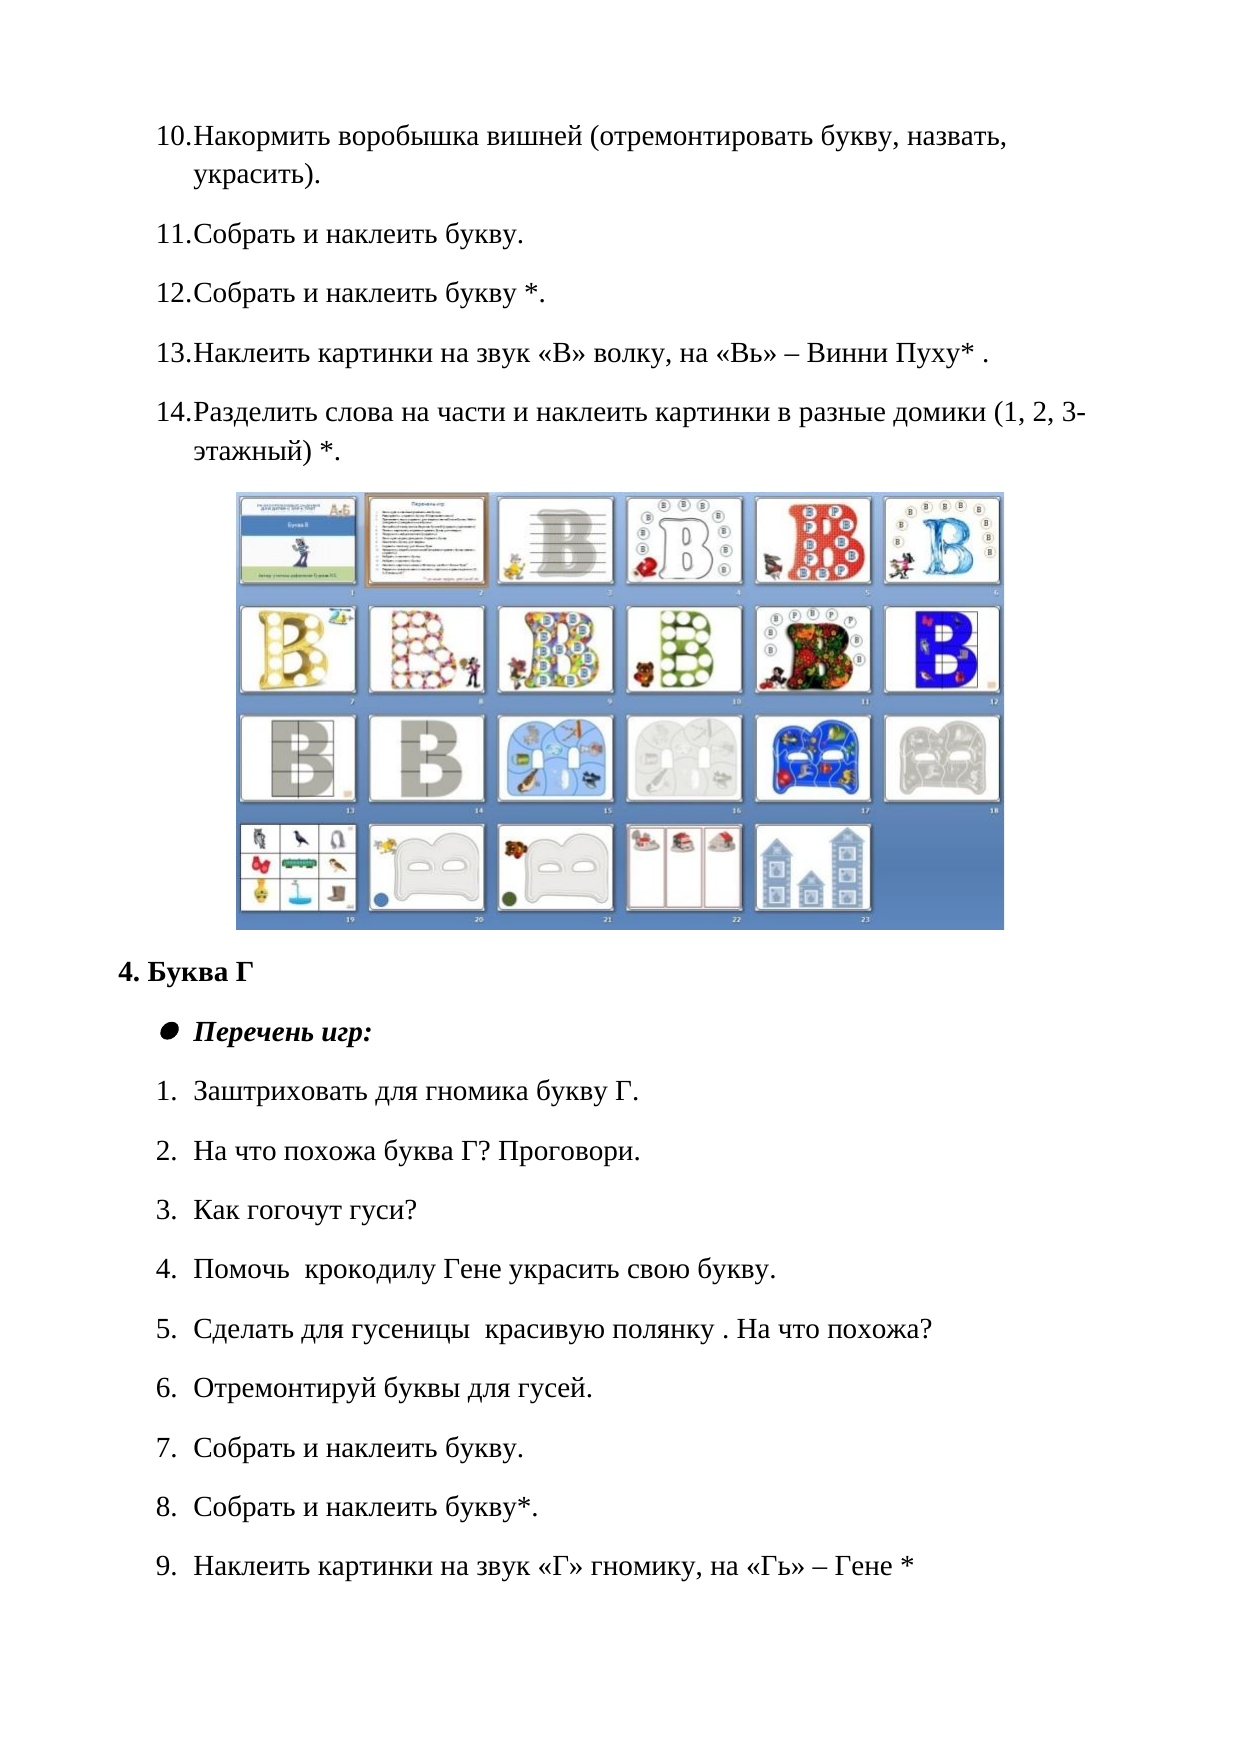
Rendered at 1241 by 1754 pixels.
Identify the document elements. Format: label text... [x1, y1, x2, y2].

list Отремонтируй буквы для гусей. [156, 1370, 1122, 1404]
list Собрать и наклеить букву. [156, 216, 1122, 249]
list Перечень игр: [156, 1014, 1122, 1048]
list Разделить слова на части и наклеить картинки в разные домики (1, 2, 3-этажный) *. [156, 394, 1122, 466]
list Собрать и наклеить букву*. [156, 1489, 1122, 1523]
list Собрать и наклеить букву. [156, 1430, 1122, 1463]
list Наклеить картинки на звук «В» волку, на «Вь» – Винни Пуху* . [156, 335, 1122, 368]
list Наклеить картинки на звук «Г» гномику, на «Гь» – Гене * [156, 1548, 1122, 1582]
list Накормить воробышка вишней (отремонтировать букву, назвать, украсить). [156, 118, 1122, 190]
list Сделать для гусеницы красивую полянку . На что похожа? [156, 1311, 1122, 1344]
list Как гогочут гуси? [156, 1192, 1122, 1226]
list Помочь крокодилу Гене украсить свою букву. [156, 1252, 1122, 1285]
picture [236, 492, 1005, 930]
text 4. Буква Г [118, 954, 1122, 988]
list На что похожа буква Г? Проговори. [156, 1133, 1122, 1166]
list Собрать и наклеить букву *. [156, 275, 1122, 309]
list Заштриховать для гномика букву Г. [156, 1073, 1122, 1107]
